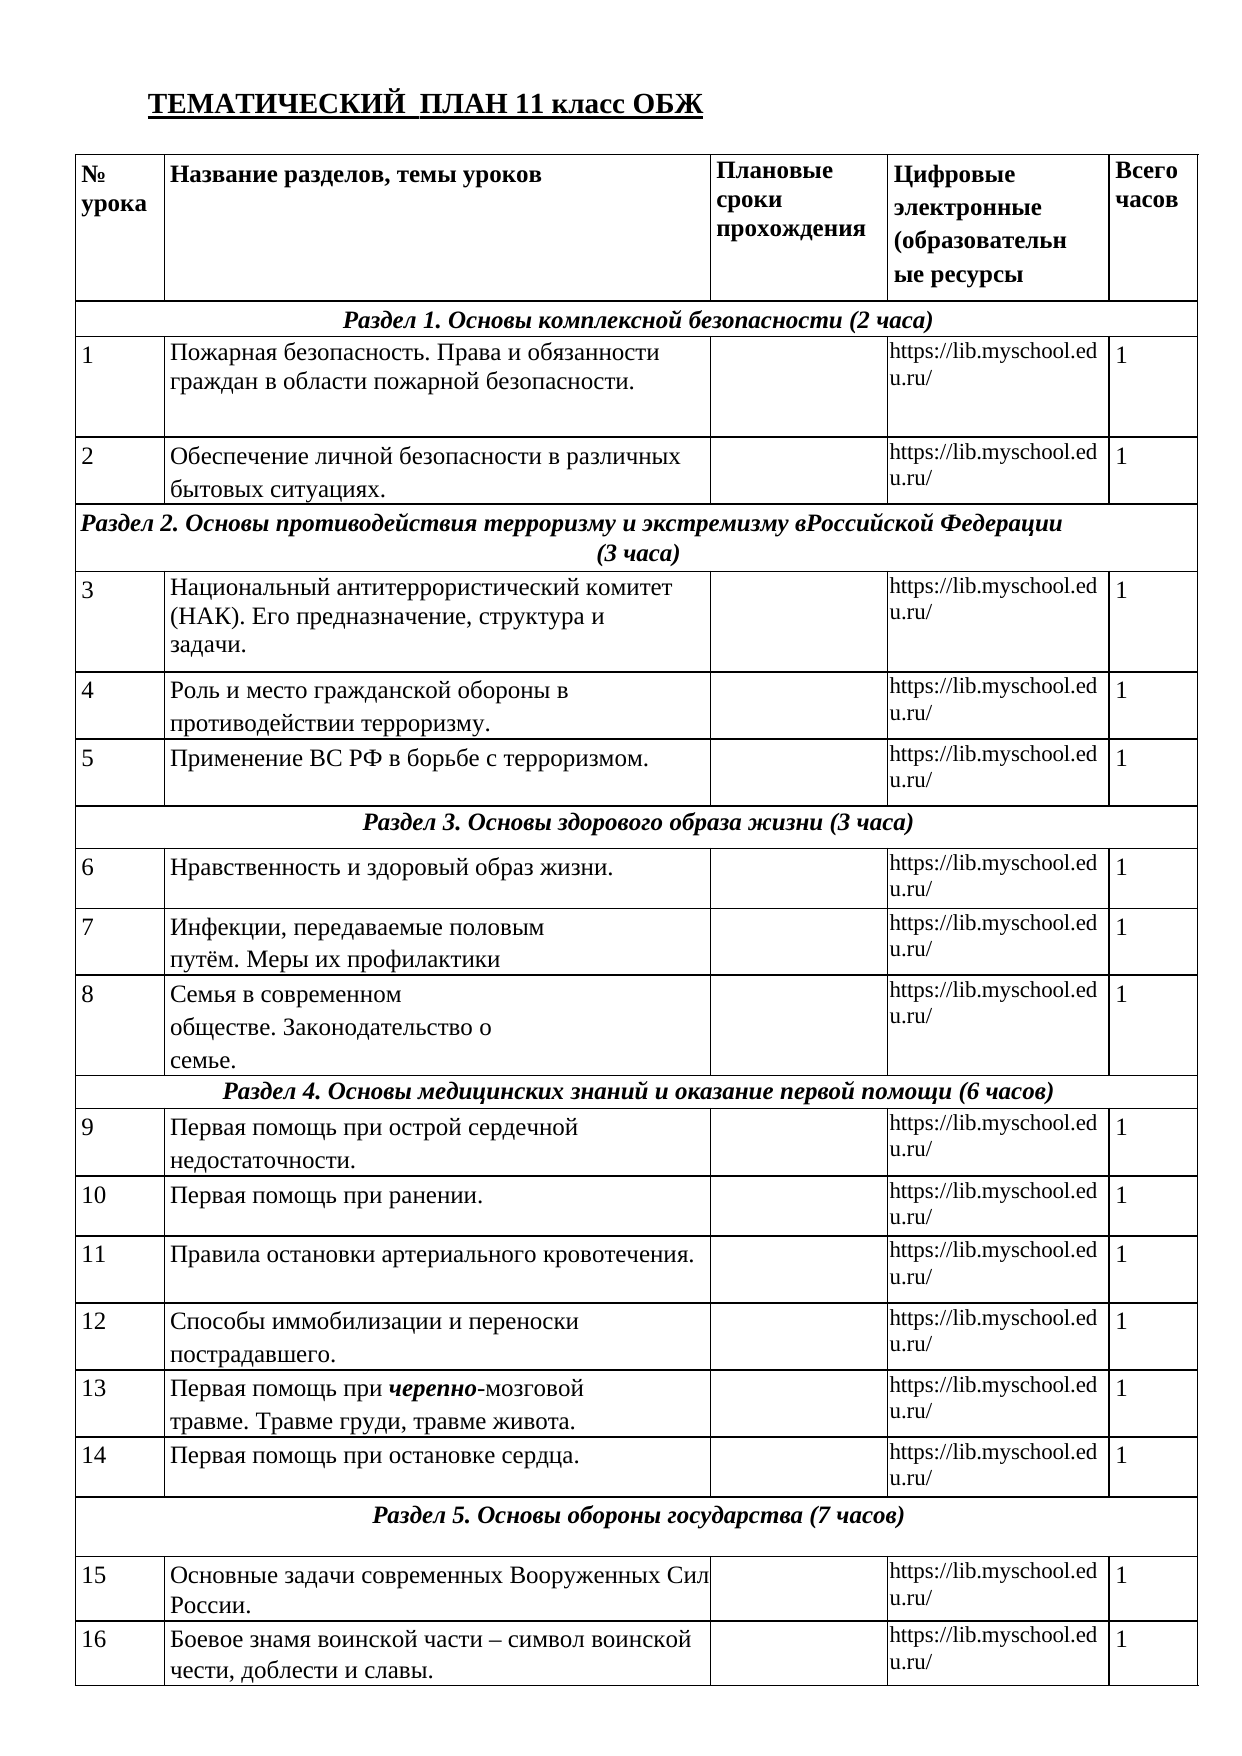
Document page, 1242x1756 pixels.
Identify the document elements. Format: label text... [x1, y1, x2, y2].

table_cell 13 [76, 1371, 164, 1436]
table_cell 1 [1110, 438, 1197, 503]
table_cell [711, 1237, 887, 1302]
table_cell [711, 572, 887, 671]
table_cell Нравственность и здоровый образ жизни. [165, 849, 710, 907]
table_cell [711, 673, 887, 738]
table_cell Обеспечение личной безопасности в различных бытовых ситуациях. [165, 438, 710, 503]
table_cell Раздел 5. Основы обороны государства (7 часов) [76, 1498, 1197, 1556]
table_header Всего часов [1110, 155, 1197, 300]
table_cell 8 [76, 976, 164, 1075]
table_cell Применение ВС РФ в борьбе с терроризмом. [165, 740, 710, 805]
table_cell https://lib.myschool.ed u.ru/ [888, 976, 1108, 1075]
table_cell https://lib.myschool.ed u.ru/ [888, 1177, 1108, 1235]
table_cell [711, 337, 887, 436]
table_cell 4 [76, 673, 164, 738]
table_cell 9 [76, 1109, 164, 1175]
table_cell [711, 909, 887, 974]
table_cell [711, 976, 887, 1075]
table_cell Раздел 3. Основы здорового образа жизни (3 часа) [76, 807, 1197, 848]
table_cell Раздел 1. Основы комплексной безопасности (2 часа) [76, 302, 1197, 336]
table_cell Семья в современном обществе. Законодательство о семье. [165, 976, 710, 1075]
table_header Название разделов, темы уроков [165, 155, 710, 300]
table_cell https://lib.myschool.ed u.ru/ [888, 909, 1108, 974]
table_cell Раздел 2. Основы противодействия терроризму и экстремизму вРоссийской Федерации (3 часа) [76, 505, 1197, 571]
table_cell [711, 1438, 887, 1496]
table_cell Основные задачи современных Вооруженных Сил России. [165, 1557, 710, 1620]
table_cell Первая помощь при острой сердечной недостаточности. [165, 1109, 710, 1175]
table_header № урока [76, 155, 164, 300]
table_cell Пожарная безопасность. Права и обязанности граждан в области пожарной безопасности. [165, 337, 710, 436]
table_cell 1 [1110, 1371, 1197, 1436]
table_cell Роль и место гражданской обороны в противодействии терроризму. [165, 673, 710, 738]
table_cell 1 [1110, 909, 1197, 974]
table_cell 1 [1110, 1177, 1197, 1235]
table_cell Раздел 4. Основы медицинских знаний и оказание первой помощи (6 часов) [76, 1076, 1197, 1108]
table_cell [711, 1304, 887, 1369]
table_cell https://lib.myschool.ed u.ru/ [888, 673, 1108, 738]
table_cell https://lib.myschool.ed u.ru/ [888, 438, 1108, 503]
table_cell https://lib.myschool.ed u.ru/ [888, 849, 1108, 907]
table_cell 1 [1110, 1557, 1197, 1620]
table_cell 11 [76, 1237, 164, 1302]
table_cell Первая помощь при черепно-мозговой травме. Травме груди, травме живота. [165, 1371, 710, 1436]
table_cell [711, 1109, 887, 1175]
table_cell Инфекции, передаваемые половым путём. Меры их профилактики [165, 909, 710, 974]
table_cell [711, 849, 887, 907]
table_cell https://lib.myschool.ed u.ru/ [888, 337, 1108, 436]
table_cell 7 [76, 909, 164, 974]
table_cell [888, 1557, 1108, 1620]
table_cell [711, 1622, 887, 1684]
table_cell Национальный антитеррористический комитет (НАК). Его предназначение, структура и задачи. [165, 572, 710, 671]
table_cell Способы иммобилизации и переноски пострадавшего. [165, 1304, 710, 1369]
table_cell Боевое знамя воинской части – символ воинской чести, доблести и славы. [165, 1622, 710, 1684]
table_cell 6 [76, 849, 164, 907]
table_cell 3 [76, 572, 164, 671]
table_cell 5 [76, 740, 164, 805]
table_cell https://lib.myschool.ed u.ru/ [888, 1304, 1108, 1369]
table_cell [711, 1557, 887, 1620]
table_cell https://lib.myschool.ed u.ru/ [888, 1237, 1108, 1302]
table_cell 1 [1110, 849, 1197, 907]
table_cell https://lib.myschool.ed u.ru/ [888, 1438, 1108, 1496]
table_cell [711, 740, 887, 805]
table_cell Первая помощь при остановке сердца. [165, 1438, 710, 1496]
table_cell [711, 1371, 887, 1436]
table_cell 1 [1110, 337, 1197, 436]
table_cell 1 [1110, 1622, 1197, 1684]
table_cell https://lib.myschool.ed u.ru/ [888, 1371, 1108, 1436]
table_cell https://lib.myschool.ed u.ru/ [888, 1109, 1108, 1175]
table_header Плановые сроки прохождения [711, 155, 887, 300]
table_cell 10 [76, 1177, 164, 1235]
table_cell 1 [1110, 976, 1197, 1075]
table_cell 1 [1110, 673, 1197, 738]
table_cell 1 [1110, 740, 1197, 805]
table_cell 16 [76, 1622, 164, 1684]
table_header Цифровые электронные (образовательн ые ресурсы [888, 155, 1108, 300]
table_cell [711, 1177, 887, 1235]
table_cell Первая помощь при ранении. [165, 1177, 710, 1235]
table_cell 1 [1110, 1304, 1197, 1369]
table_cell 1 [1110, 1237, 1197, 1302]
table_cell 1 [1110, 572, 1197, 671]
table_cell 14 [76, 1438, 164, 1496]
table_cell 1 [76, 337, 164, 436]
table_cell 2 [76, 438, 164, 503]
table_cell 12 [76, 1304, 164, 1369]
table_cell https://lib.myschool.ed u.ru/ [888, 572, 1108, 671]
subtitle ТЕМАТИЧЕСКИЙ ПЛАН 11 класс ОБЖ [148, 86, 1210, 120]
table_cell [711, 438, 887, 503]
table_cell 1 [1110, 1438, 1197, 1496]
table_cell 1 [1110, 1109, 1197, 1175]
table_cell 15 [76, 1557, 164, 1620]
table_cell Правила остановки артериального кровотечения. [165, 1237, 710, 1302]
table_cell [888, 1622, 1108, 1684]
table_cell https://lib.myschool.ed u.ru/ [888, 740, 1108, 805]
